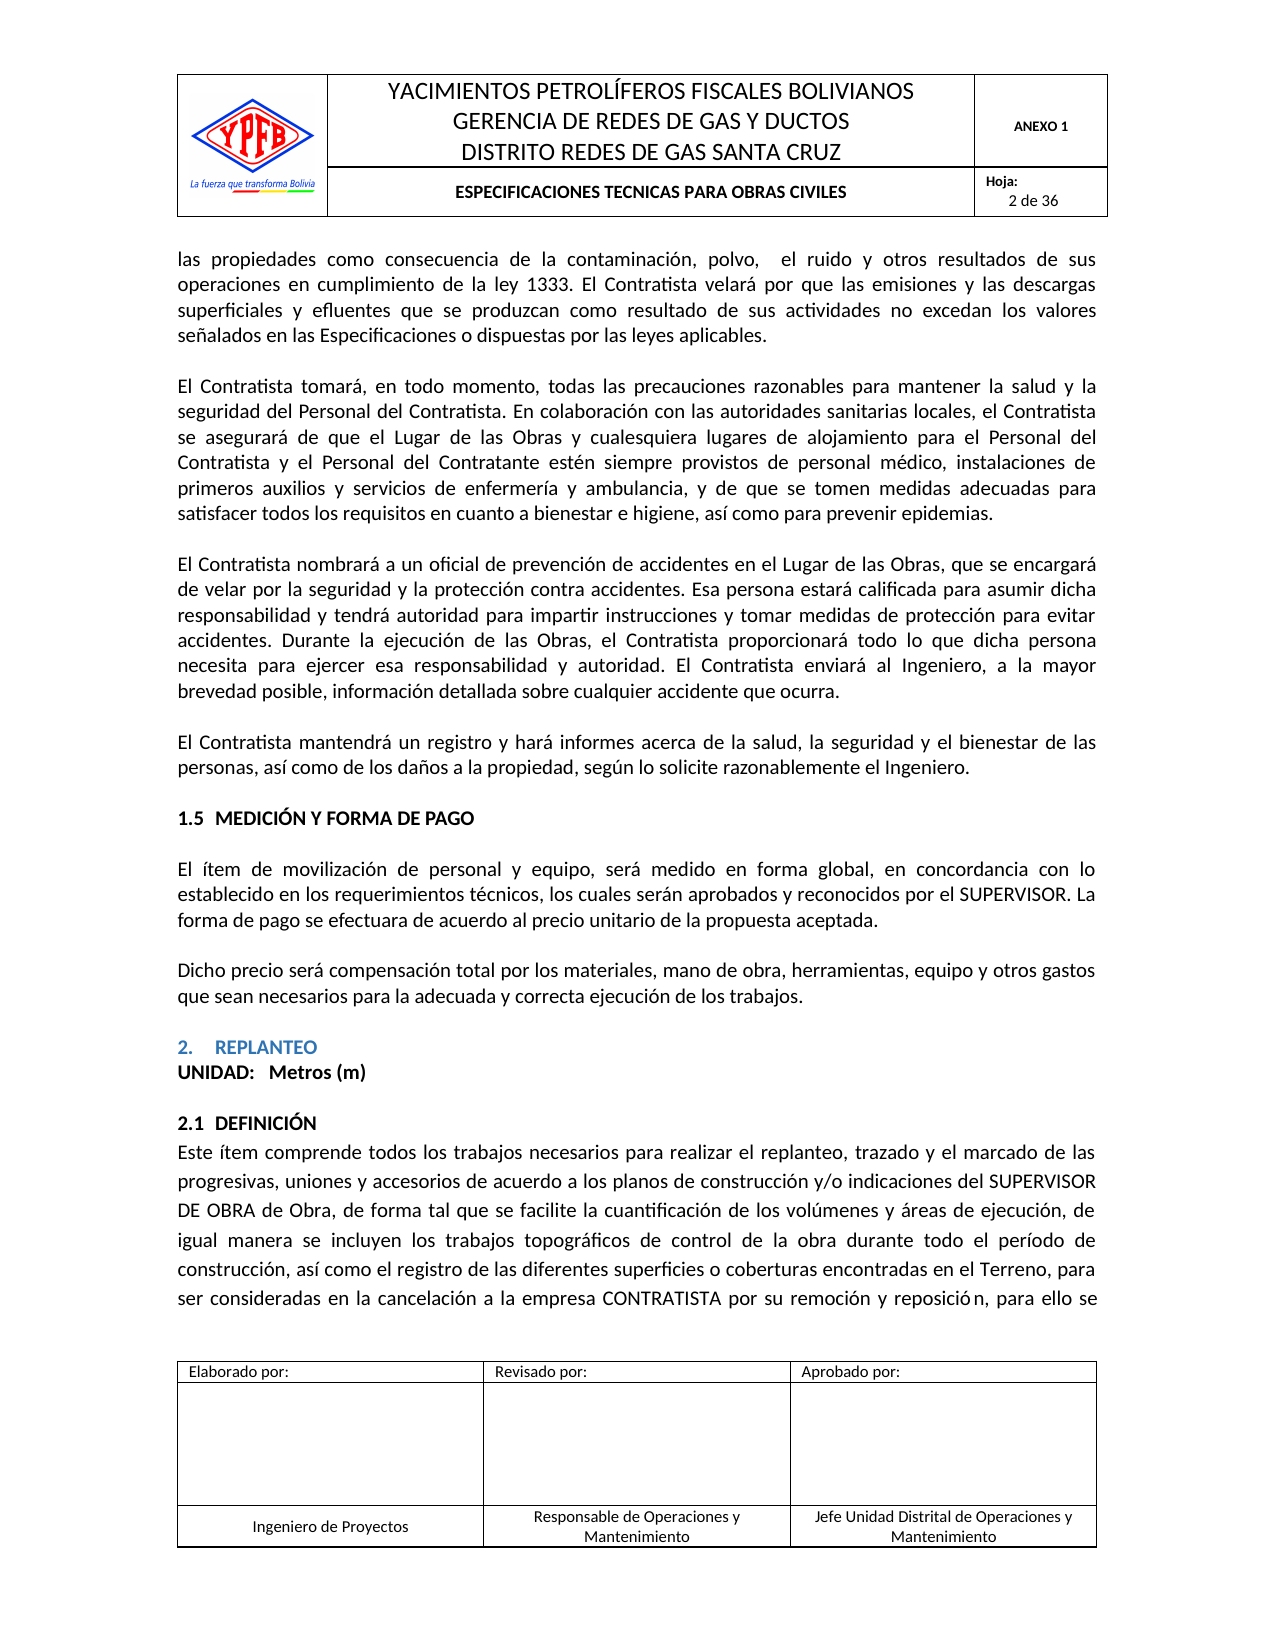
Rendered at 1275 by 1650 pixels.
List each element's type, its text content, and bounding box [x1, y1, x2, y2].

text El ítem de movilización de personal y equipo, será medido en forma global, en concordancia con lo establecido en los requerimientos técnicos, los cuales serán aprobados y reconocidos por el SUPERVISOR. La forma de pago se efectuara de acuerdo al precio unitario de la propuesta aceptada. [177, 856, 1098, 932]
text UNIDAD: Metros (m) [177, 1059, 1098, 1085]
subtitle REPLANTEO [177, 1034, 1098, 1059]
text El Contratista tomará, en todo momento, todas las precauciones razonables para mantener la salud y la seguridad del Personal del Contratista. En colaboración con las autoridades sanitarias locales, el Contratista se asegurará de que el Lugar de las Obras y cualesquiera lugares de alojamiento para el Personal del Contratista y el Personal del Contratante estén siempre provistos de personal médico, instalaciones de primeros auxilios y servicios de enfermería y ambulancia, y de que se tomen medidas adecuadas para satisfacer todos los requisitos en cuanto a bienestar e higiene, así como para prevenir epidemias. [177, 373, 1098, 526]
text El Contratista nombrará a un oficial de prevención de accidentes en el Lugar de las Obras, que se encargará de velar por la seguridad y la protección contra accidentes. Esa persona estará calificada para asumir dicha responsabilidad y tendrá autoridad para impartir instrucciones y tomar medidas de protección para evitar accidentes. Durante la ejecución de las Obras, el Contratista proporcionará todo lo que dicha persona necesita para ejercer esa responsabilidad y autoridad. El Contratista enviará al Ingeniero, a la mayor brevedad posible, información detallada sobre cualquier accidente que ocurra. [177, 551, 1098, 703]
text Dicho precio será compensación total por los materiales, mano de obra, herramientas, equipo y otros gastos que sean necesarios para la adecuada y correcta ejecución de los trabajos. [177, 958, 1098, 1008]
text El Contratista mantendrá un registro y hará informes acerca de la salud, la seguridad y el bienestar de las personas, así como de los daños a la propiedad, según lo solicite razonablemente el Ingeniero. [177, 729, 1098, 780]
list MEDICIÓN Y FORMA DE PAGO [177, 805, 1098, 831]
picture [188, 93, 316, 198]
list DEFINICIÓN [177, 1110, 1098, 1136]
